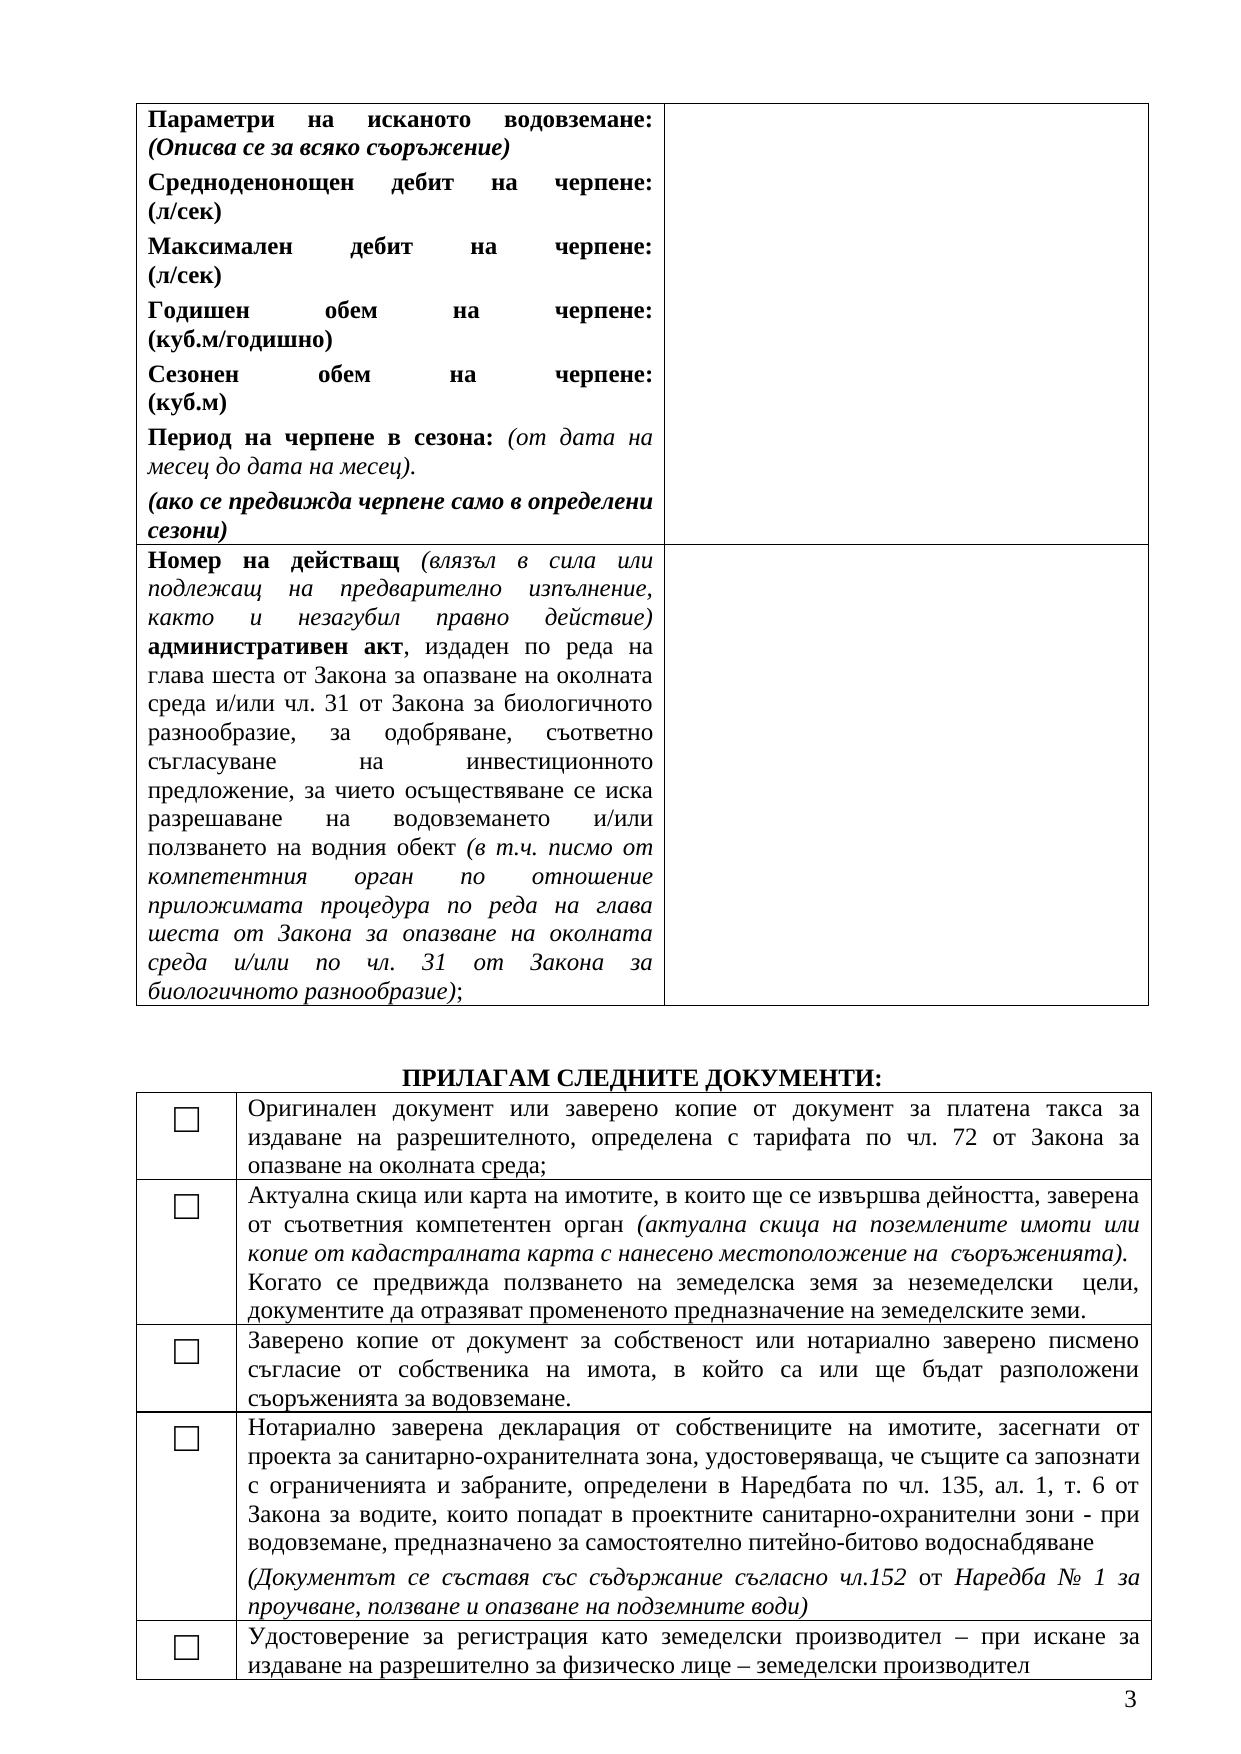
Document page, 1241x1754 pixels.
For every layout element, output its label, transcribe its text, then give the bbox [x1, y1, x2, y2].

table_cell Актуална скица или карта на имотите, в които ще се извършва дейността, заверена от съответния компетентен орган (актуална скица на поземлените имоти или копие от кадастралната карта с нанесено местоположение на съоръженията). Когато се предвижда ползването на земеделска земя за неземеделски цели, документите да отразяват промененото предназначение на земеделските земи. [237, 1180, 1151, 1324]
text ПРИЛАГАМ СЛЕДНИТЕ ДОКУМЕНТИ: [148, 1063, 1137, 1092]
table_cell Удостоверение за регистрация като земеделски производител – при искане за издаване на разрешително за физическо лице – земеделски производител [237, 1621, 1151, 1678]
table_cell □ [137, 1325, 236, 1411]
table_cell [665, 545, 1148, 1005]
table_cell Нотариално заверена декларация от собствениците на имотите, засегнати от проекта за санитарно-охранителната зона, удостоверяваща, че същите са запознати с ограниченията и забраните, определени в Наредбата по чл. 135, ал. 1, т. 6 от Закона за водите, които попадат в проектните санитарно-охранителни зони - при водовземане, предназначено за самостоятелно питейно-битово водоснабдяване (Документът се съставя със съдържание съгласно чл.152 от Наредба № 1 за проучване, ползване и опазване на подземните води) [237, 1413, 1151, 1620]
table_header □ [137, 1093, 236, 1179]
table_cell □ [137, 1180, 236, 1324]
table_cell Заверено копие от документ за собственост или нотариално заверено писмено съгласие от собственика на имота, в който са или ще бъдат разположени съоръженията за водовземане. [237, 1325, 1151, 1411]
table_cell □ [137, 1413, 236, 1620]
table_header Оригинален документ или заверено копие от документ за платена такса за издаване на разрешителното, определена с тарифата по чл. 72 от Закона за опазване на околната среда; [237, 1093, 1151, 1179]
table_cell Параметри на исканото водовземане: (Описва се за всяко съоръжение) Средноденонощен дебит на черпене: (л/сек) Максимален дебит на черпене: (л/сек) Годишен обем на черпене: (куб.м/годишно) Сезонен обем на черпене: (куб.м) Период на черпене в сезона: (от дата на месец до дата на месец). (ако се предвижда черпене само в определени сезони) [137, 104, 664, 544]
table_cell [665, 104, 1148, 544]
table_cell Номер на действащ (влязъл в сила или подлежащ на предварително изпълнение, както и незагубил правно действие) административен акт, издаден по реда на глава шеста от Закона за опазване на околната среда и/или чл. 31 от Закона за биологичното разнообразие, за одобряване, съответно съгласуване на инвестиционното предложение, за чието осъществяване се иска разрешаване на водовземането и/или ползването на водния обект (в т.ч. писмо от компетентния орган по отношение приложимата процедура по реда на глава шеста от Закона за опазване на околната среда и/или по чл. 31 от Закона за биологичното разнообразие); [137, 545, 664, 1005]
table_cell □ [137, 1621, 236, 1678]
